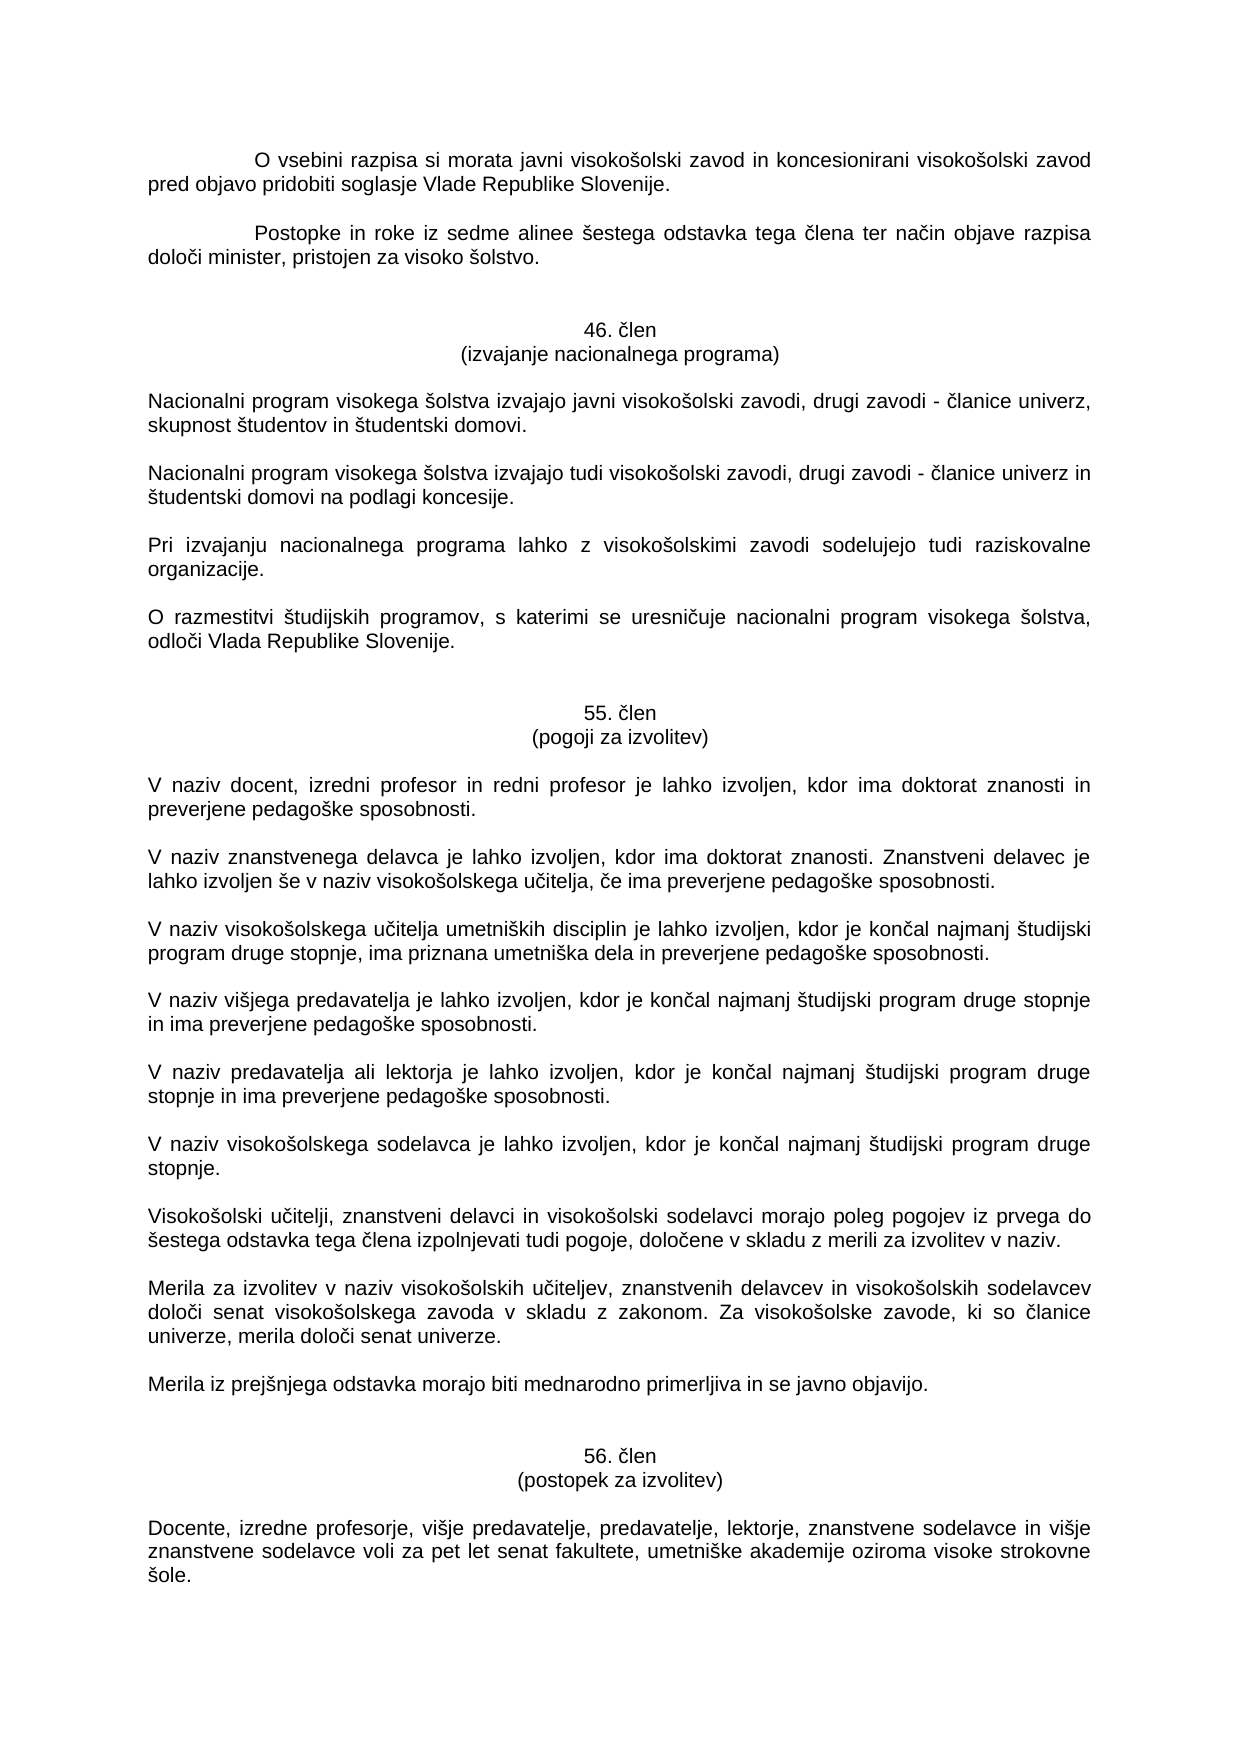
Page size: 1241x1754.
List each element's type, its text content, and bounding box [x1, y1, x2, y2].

text (pogoji za izvolitev) [148, 725, 1092, 749]
text V naziv docent, izredni profesor in redni profesor je lahko izvoljen, kdor ima doktorat znanosti in preverjene pedagoške sposobnosti. [148, 773, 1092, 821]
text Pri izvajanju nacionalnega programa lahko z visokošolskimi zavodi sodelujejo tudi raziskovalne organizacije. [148, 533, 1092, 581]
text O razmestitvi študijskih programov, s katerimi se uresničuje nacionalni program visokega šolstva, odloči Vlada Republike Slovenije. [148, 605, 1092, 653]
text Merila iz prejšnjega odstavka morajo biti mednarodno primerljiva in se javno objavijo. [148, 1372, 1092, 1396]
text Visokošolski učitelji, znanstveni delavci in visokošolski sodelavci morajo poleg pogojev iz prvega do šestega odstavka tega člena izpolnjevati tudi pogoje, določene v skladu z merili za izvolitev v naziv. [148, 1204, 1092, 1252]
text Postopke in roke iz sedme alinee šestega odstavka tega člena ter način objave razpisa določi minister, pristojen za visoko šolstvo. [148, 221, 1092, 268]
text V naziv visokošolskega učitelja umetniških disciplin je lahko izvoljen, kdor je končal najmanj študijski program druge stopnje, ima priznana umetniška dela in preverjene pedagoške sposobnosti. [148, 916, 1092, 964]
text V naziv višjega predavatelja je lahko izvoljen, kdor je končal najmanj študijski program druge stopnje in ima preverjene pedagoške sposobnosti. [148, 988, 1092, 1036]
text V naziv predavatelja ali lektorja je lahko izvoljen, kdor je končal najmanj študijski program druge stopnje in ima preverjene pedagoške sposobnosti. [148, 1060, 1092, 1108]
text Docente, izredne profesorje, višje predavatelje, predavatelje, lektorje, znanstvene sodelavce in višje znanstvene sodelavce voli za pet let senat fakultete, umetniške akademije oziroma visoke strokovne šole. [148, 1515, 1092, 1587]
text Merila za izvolitev v naziv visokošolskih učiteljev, znanstvenih delavcev in visokošolskih sodelavcev določi senat visokošolskega zavoda v skladu z zakonom. Za visokošolske zavode, ki so članice univerze, merila določi senat univerze. [148, 1276, 1092, 1348]
text V naziv znanstvenega delavca je lahko izvoljen, kdor ima doktorat znanosti. Znanstveni delavec je lahko izvoljen še v naziv visokošolskega učitelja, če ima preverjene pedagoške sposobnosti. [148, 844, 1092, 892]
text Nacionalni program visokega šolstva izvajajo tudi visokošolski zavodi, drugi zavodi - članice univerz in študentski domovi na podlagi koncesije. [148, 461, 1092, 509]
text O vsebini razpisa si morata javni visokošolski zavod in koncesionirani visokošolski zavod pred objavo pridobiti soglasje Vlade Republike Slovenije. [148, 148, 1092, 196]
text V naziv visokošolskega sodelavca je lahko izvoljen, kdor je končal najmanj študijski program druge stopnje. [148, 1132, 1092, 1180]
text 56. člen [148, 1443, 1092, 1467]
text 46. člen [148, 317, 1092, 341]
text (postopek za izvolitev) [148, 1467, 1092, 1491]
text (izvajanje nacionalnega programa) [148, 341, 1092, 365]
text Nacionalni program visokega šolstva izvajajo javni visokošolski zavodi, drugi zavodi - članice univerz, skupnost študentov in študentski domovi. [148, 389, 1092, 437]
text 55. člen [148, 701, 1092, 725]
